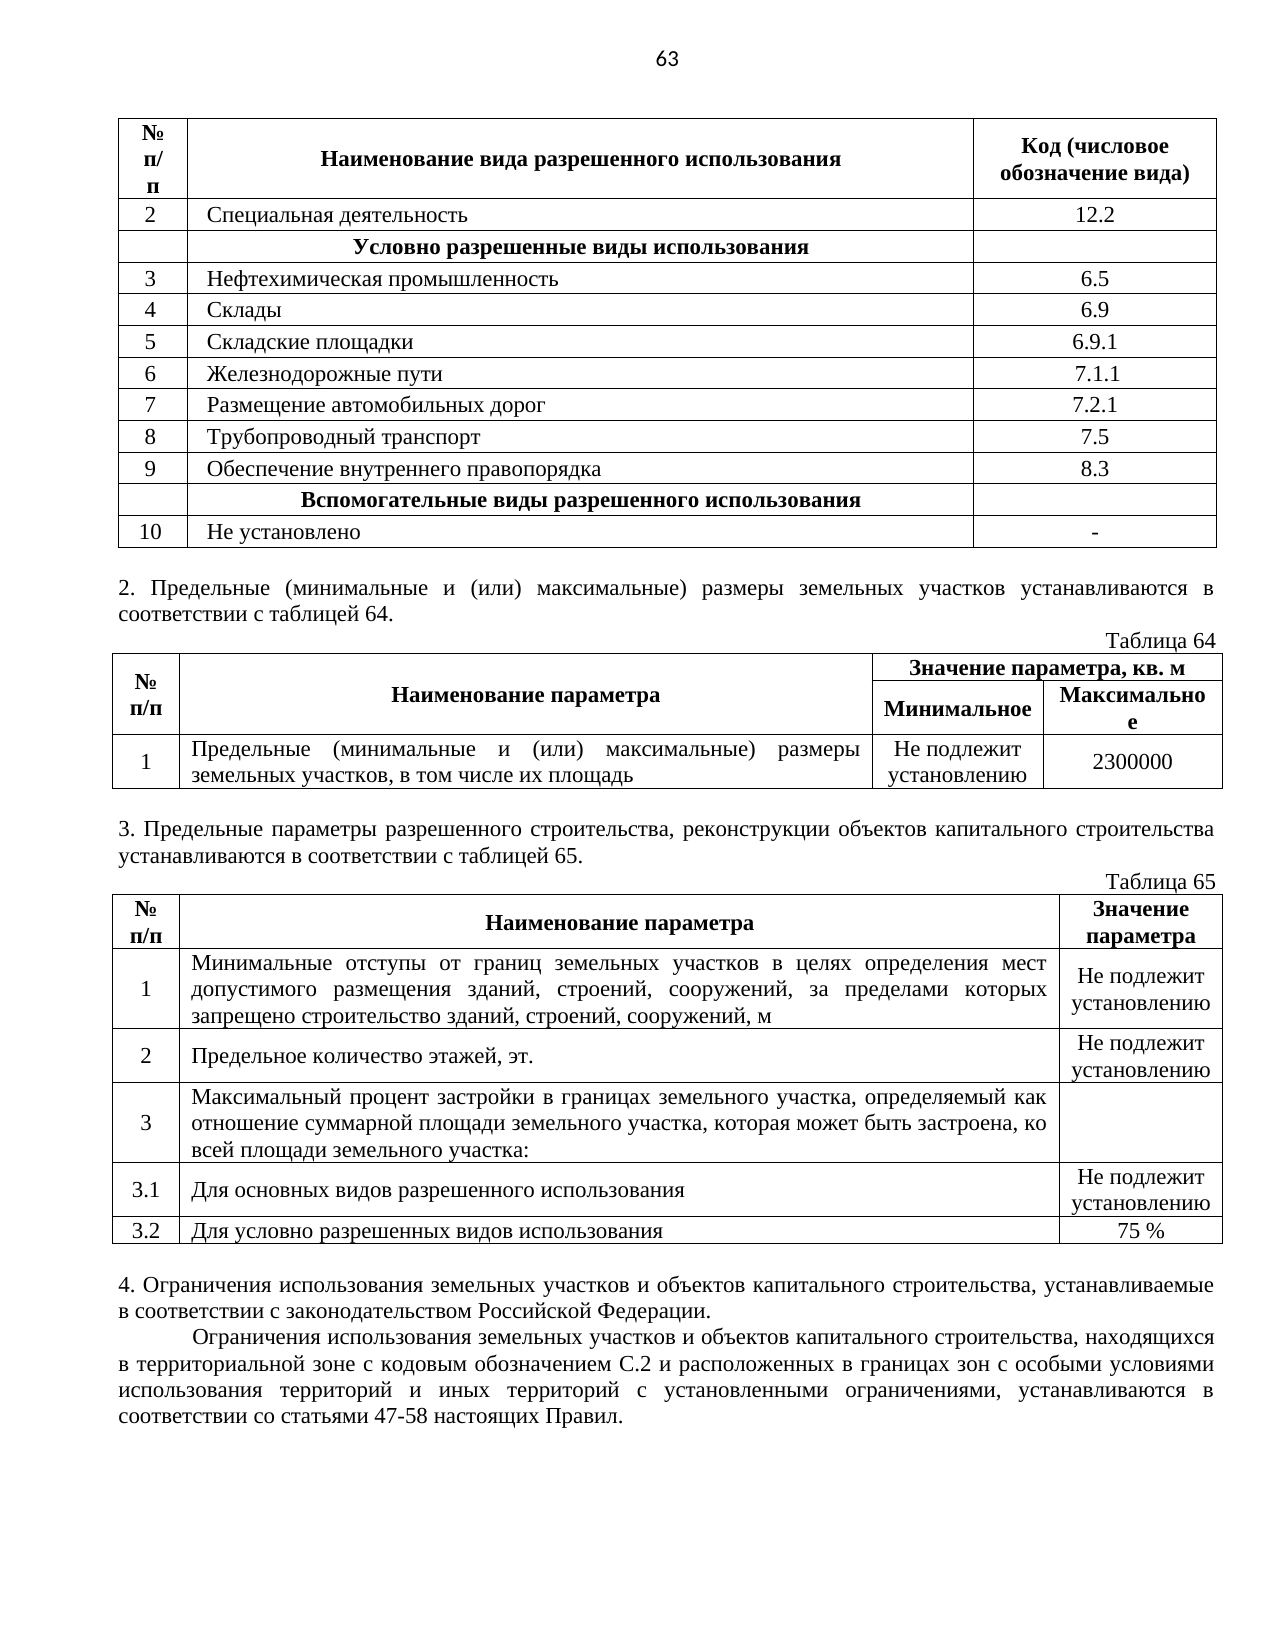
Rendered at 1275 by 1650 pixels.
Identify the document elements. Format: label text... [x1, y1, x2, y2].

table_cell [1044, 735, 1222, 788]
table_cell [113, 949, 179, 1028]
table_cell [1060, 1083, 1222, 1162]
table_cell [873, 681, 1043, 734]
text 4. Ограничения использования земельных участков и объектов капитального строительства, устанавливаемые в соответствии с законодательством Российской Федерации. [118, 1271, 1216, 1323]
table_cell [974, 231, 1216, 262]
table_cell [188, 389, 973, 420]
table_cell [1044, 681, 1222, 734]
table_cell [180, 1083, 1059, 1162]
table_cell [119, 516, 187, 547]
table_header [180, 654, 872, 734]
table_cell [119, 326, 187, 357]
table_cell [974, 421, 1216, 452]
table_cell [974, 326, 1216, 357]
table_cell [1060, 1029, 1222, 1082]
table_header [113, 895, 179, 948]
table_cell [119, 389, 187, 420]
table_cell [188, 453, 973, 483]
text Таблица 64 [118, 627, 1216, 653]
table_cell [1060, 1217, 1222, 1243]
list 3. Предельные параметры разрешенного строительства, реконструкции объектов капитального строительства устанавливаются в соответствии с таблицей 65. [118, 815, 1216, 868]
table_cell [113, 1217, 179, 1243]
list 2. Предельные (минимальные и (или) максимальные) размеры земельных участков устанавливаются в соответствии с таблицей 64. [118, 574, 1216, 627]
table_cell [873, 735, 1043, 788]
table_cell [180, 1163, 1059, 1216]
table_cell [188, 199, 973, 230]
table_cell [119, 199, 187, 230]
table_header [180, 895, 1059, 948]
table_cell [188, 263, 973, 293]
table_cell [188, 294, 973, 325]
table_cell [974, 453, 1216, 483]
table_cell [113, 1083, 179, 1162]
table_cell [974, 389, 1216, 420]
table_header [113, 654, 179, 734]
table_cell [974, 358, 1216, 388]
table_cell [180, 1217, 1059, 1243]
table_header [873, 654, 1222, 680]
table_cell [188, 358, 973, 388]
text Таблица 65 [118, 868, 1216, 894]
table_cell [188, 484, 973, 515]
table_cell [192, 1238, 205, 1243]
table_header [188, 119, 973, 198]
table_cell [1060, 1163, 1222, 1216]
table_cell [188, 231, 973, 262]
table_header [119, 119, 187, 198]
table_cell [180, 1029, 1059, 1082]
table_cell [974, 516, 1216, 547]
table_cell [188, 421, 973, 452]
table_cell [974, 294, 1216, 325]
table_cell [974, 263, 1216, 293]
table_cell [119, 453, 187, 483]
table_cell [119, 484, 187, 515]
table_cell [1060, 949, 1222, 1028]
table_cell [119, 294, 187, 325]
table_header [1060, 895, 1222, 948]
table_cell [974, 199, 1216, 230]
text Ограничения использования земельных участков и объектов капитального строительства, находящихся в территориальной зоне с кодовым обозначением С.2 и расположенных в границах зон с особыми условиями использования территорий и иных территорий с установленными ограничениями, устанавливаются в соответствии со статьями 47-58 настоящих Правил. [118, 1323, 1216, 1429]
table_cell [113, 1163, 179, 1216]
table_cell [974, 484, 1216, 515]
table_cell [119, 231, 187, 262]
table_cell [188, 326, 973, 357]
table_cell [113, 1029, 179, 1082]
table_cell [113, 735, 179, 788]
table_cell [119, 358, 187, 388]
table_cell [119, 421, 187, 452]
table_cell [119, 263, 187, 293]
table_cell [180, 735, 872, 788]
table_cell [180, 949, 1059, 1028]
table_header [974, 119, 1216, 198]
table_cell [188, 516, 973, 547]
